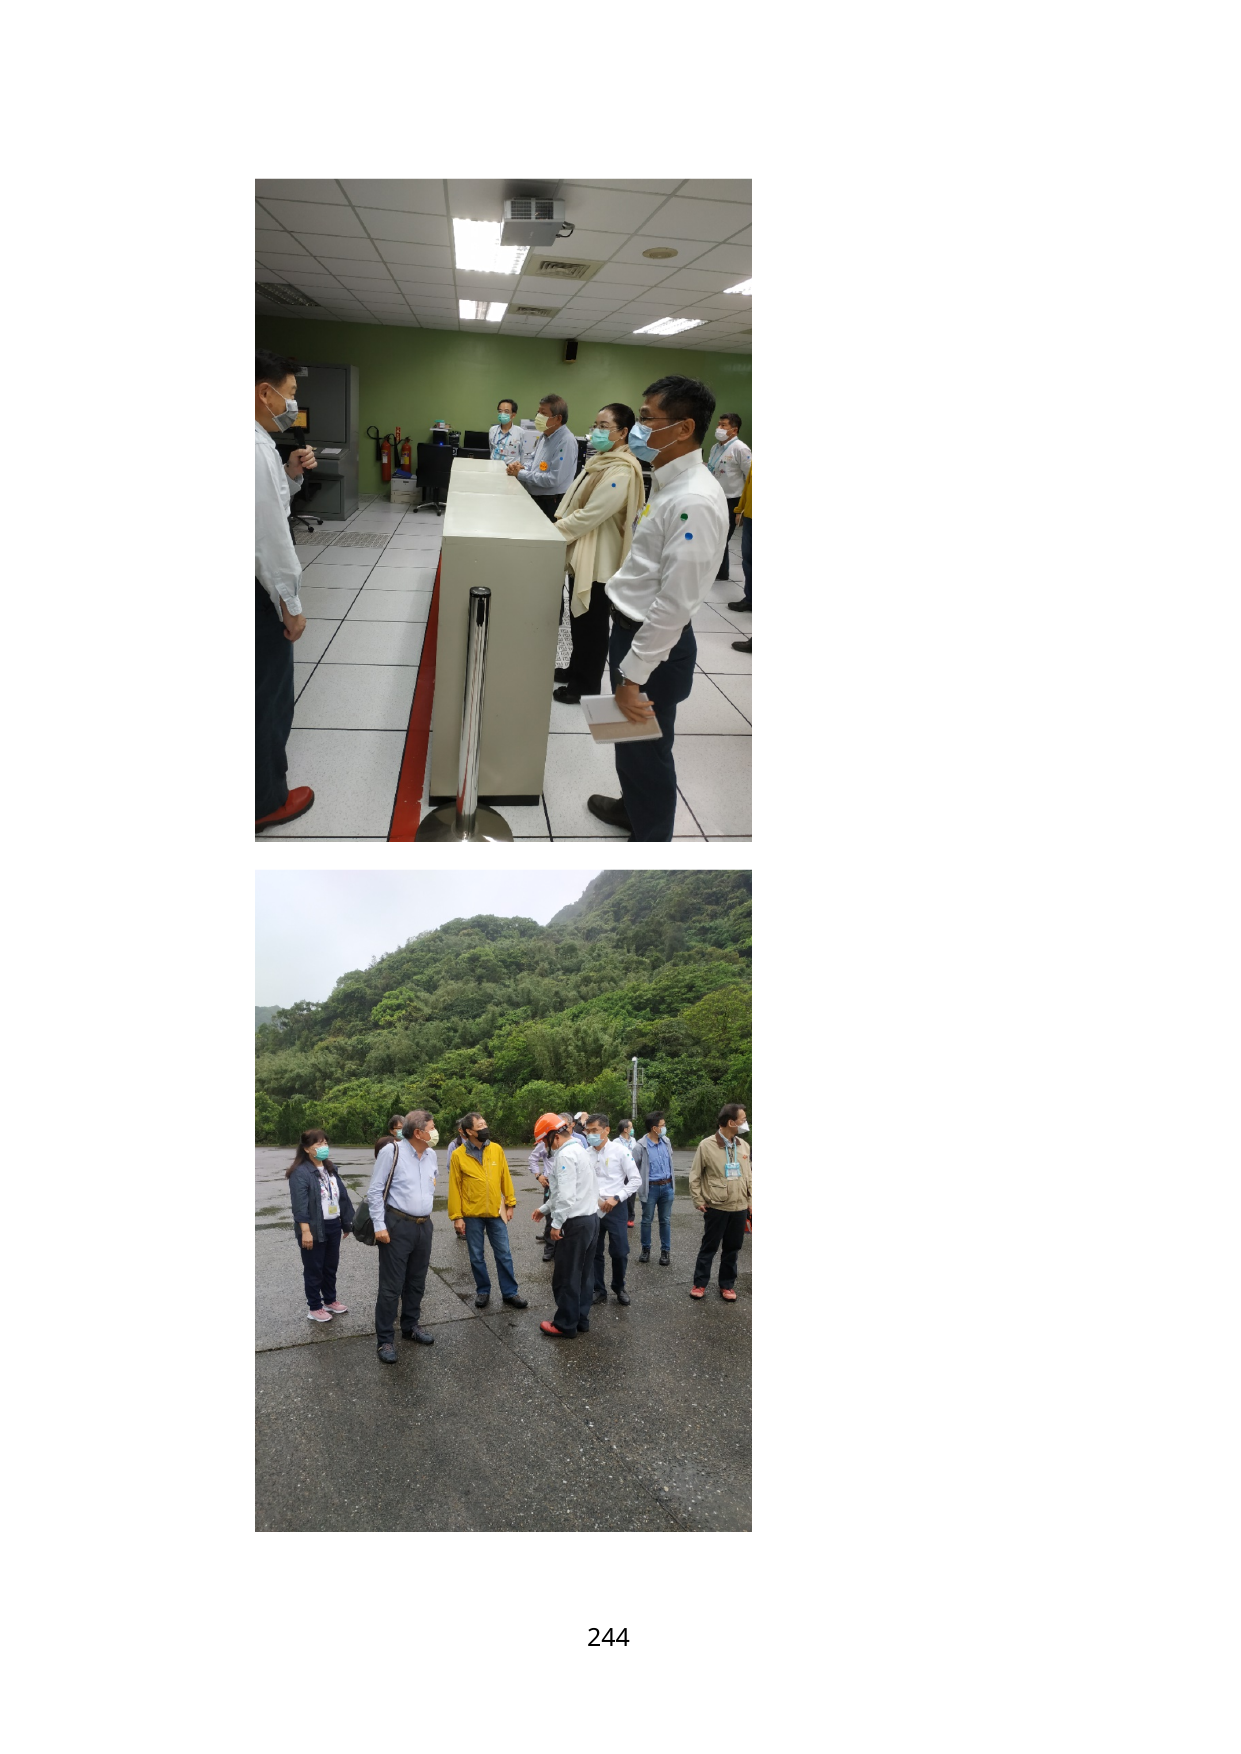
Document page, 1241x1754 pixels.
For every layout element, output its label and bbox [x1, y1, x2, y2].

picture [255, 179, 752, 841]
picture [255, 870, 752, 1531]
